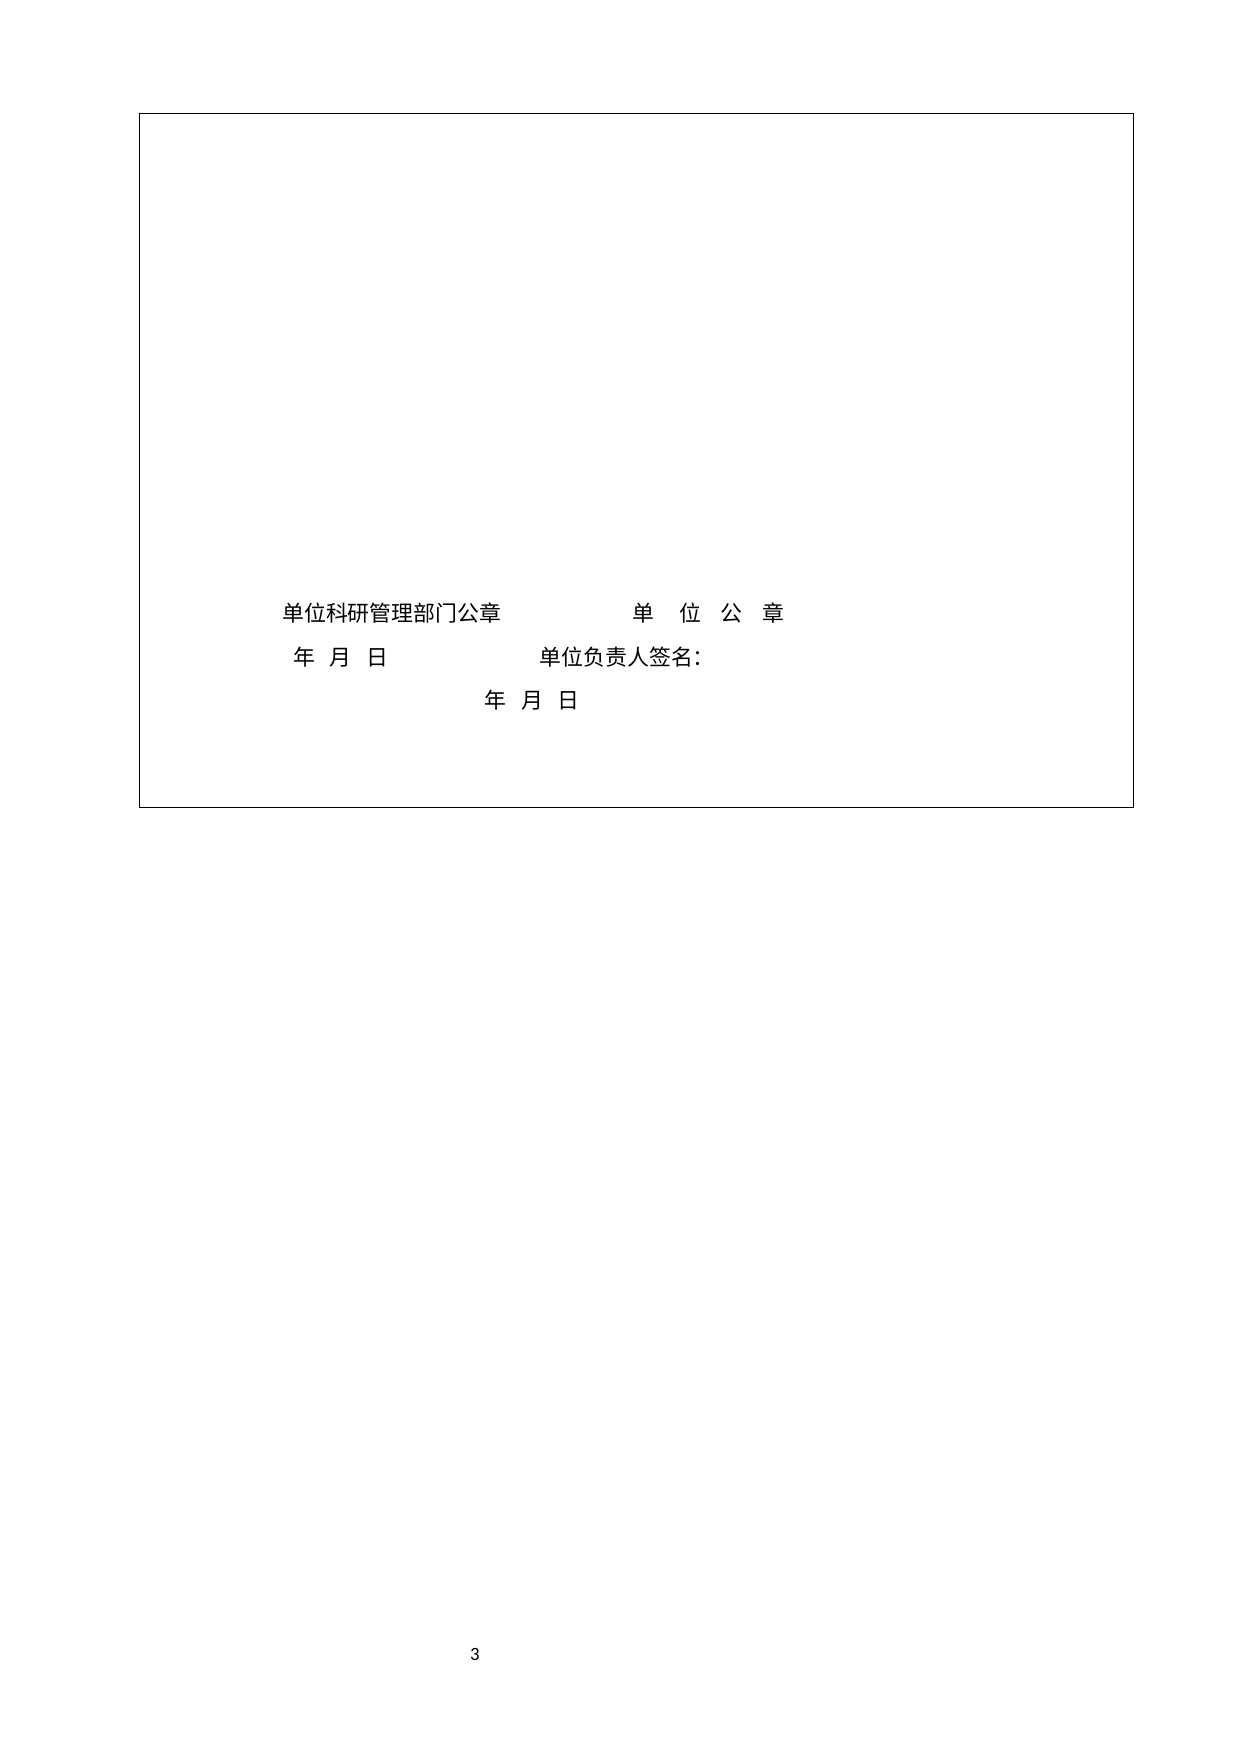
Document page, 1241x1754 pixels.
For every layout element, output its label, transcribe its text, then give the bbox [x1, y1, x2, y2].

table_cell 单位科研管理部门公章 单 位 公 章 年 月 日 单位负责人签名： 年 月 日 [140, 114, 1133, 807]
